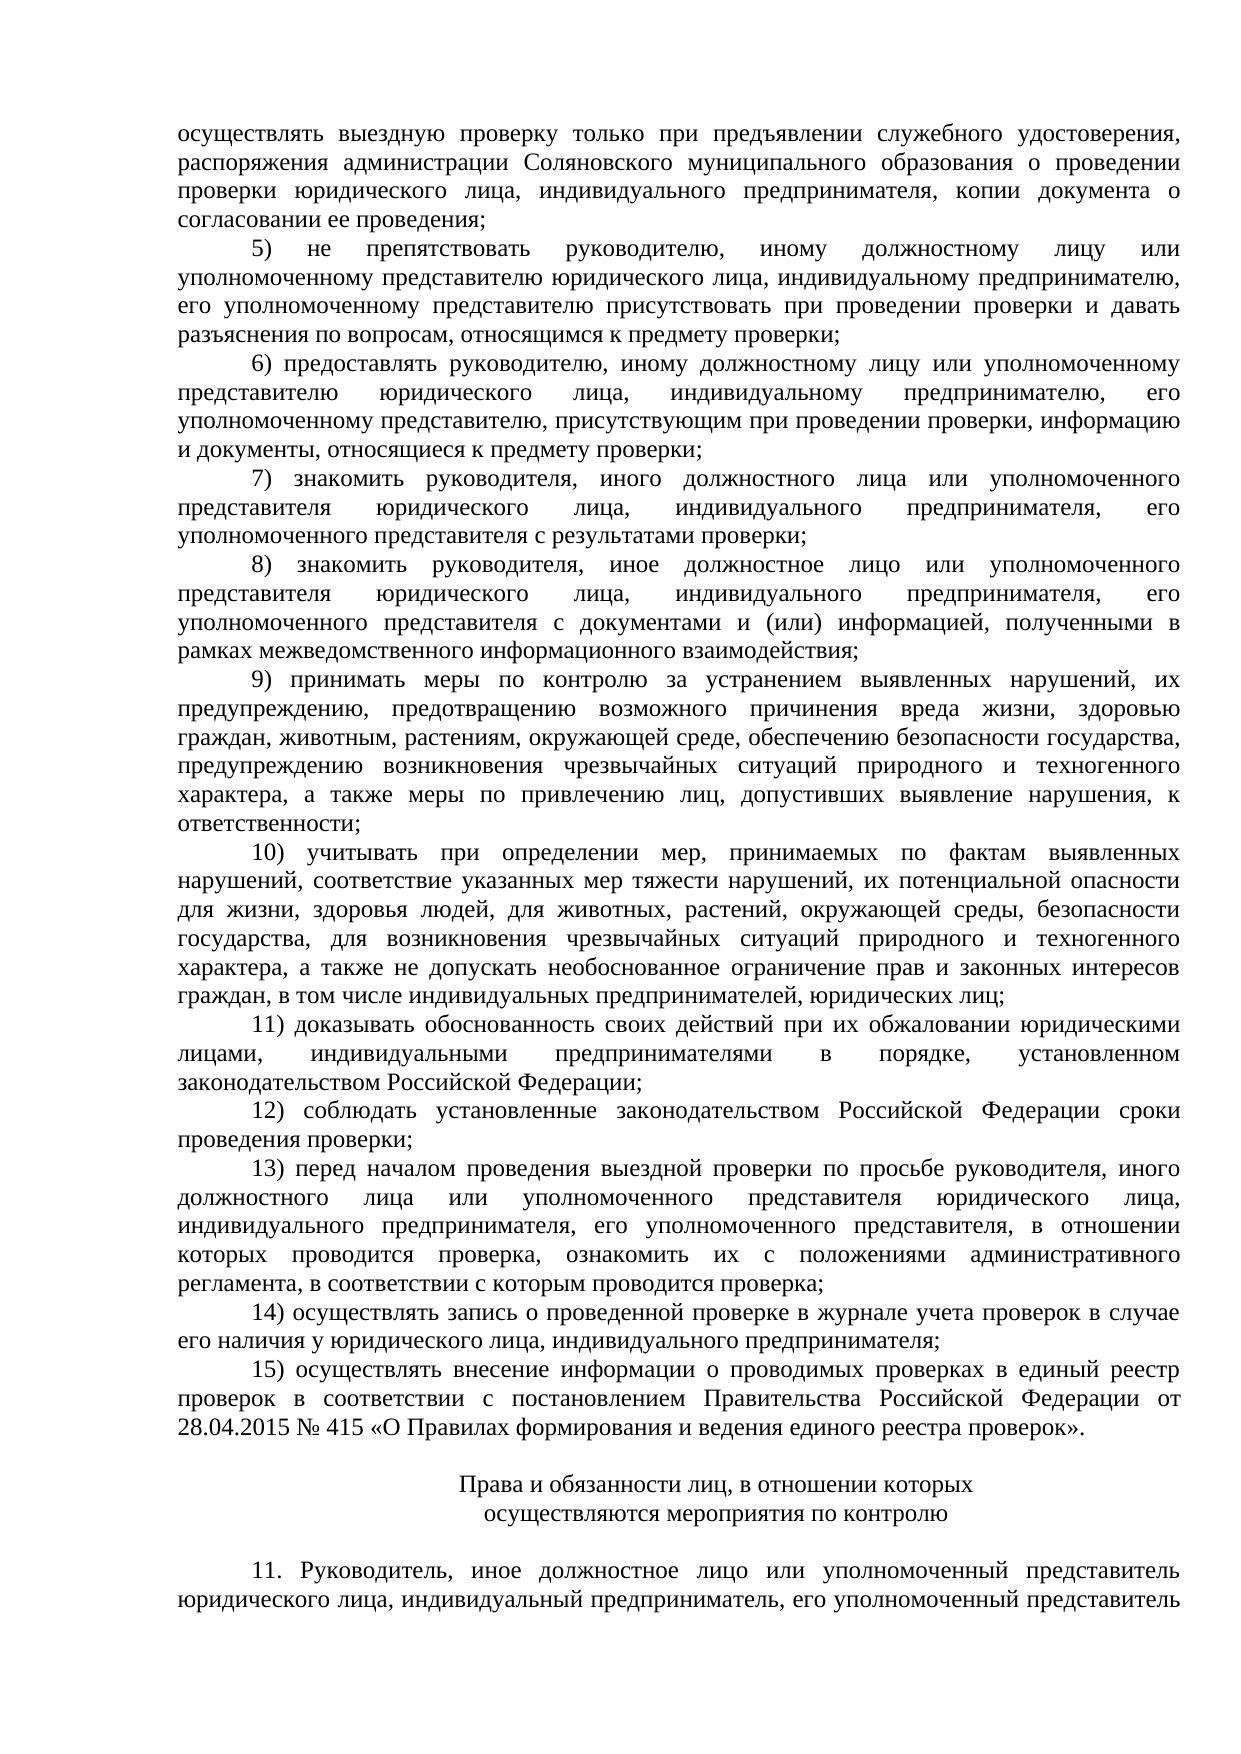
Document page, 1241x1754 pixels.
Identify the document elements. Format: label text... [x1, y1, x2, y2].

text 13) перед началом проведения выездной проверки по просьбе руководителя, иного должностного лица или уполномоченного представителя юридического лица, индивидуального предпринимателя, его уполномоченного представителя, в отношении которых проводится проверка, ознакомить их с положениями административного регламента, в соответствии с которым проводится проверка; [177, 1153, 1181, 1297]
text 5) не препятствовать руководителю, иному должностному лицу или уполномоченному представителю юридического лица, индивидуальному предпринимателю, его уполномоченному представителю присутствовать при проведении проверки и давать разъяснения по вопросам, относящимся к предмету проверки; [177, 233, 1181, 348]
text осуществляются мероприятия по контролю [177, 1498, 1181, 1527]
text 10) учитывать при определении мер, принимаемых по фактам выявленных нарушений, соответствие указанных мер тяжести нарушений, их потенциальной опасности для жизни, здоровья людей, для животных, растений, окружающей среды, безопасности государства, для возникновения чрезвычайных ситуаций природного и техногенного характера, а также не допускать необоснованное ограничение прав и законных интересов граждан, в том числе индивидуальных предпринимателей, юридических лиц; [177, 837, 1181, 1009]
text 12) соблюдать установленные законодательством Российской Федерации сроки проведения проверки; [177, 1096, 1181, 1153]
text 11) доказывать обоснованность своих действий при их обжаловании юридическими лицами, индивидуальными предпринимателями в порядке, установленном законодательством Российской Федерации; [177, 1009, 1181, 1096]
text 6) предоставлять руководителю, иному должностному лицу или уполномоченному представителю юридического лица, индивидуальному предпринимателю, его уполномоченному представителю, присутствующим при проведении проверки, информацию и документы, относящиеся к предмету проверки; [177, 348, 1181, 463]
text 14) осуществлять запись о проведенной проверке в журнале учета проверок в случае его наличия у юридического лица, индивидуального предпринимателя; [177, 1297, 1181, 1354]
text 7) знакомить руководителя, иного должностного лица или уполномоченного представителя юридического лица, индивидуального предпринимателя, его уполномоченного представителя с результатами проверки; [177, 463, 1181, 549]
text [177, 1556, 1181, 1613]
text 8) знакомить руководителя, иное должностное лицо или уполномоченного представителя юридического лица, индивидуального предпринимателя, его уполномоченного представителя с документами и (или) информацией, полученными в рамках межведомственного информационного взаимодействия; [177, 549, 1181, 664]
text Права и обязанности лиц, в отношении которых [177, 1469, 1181, 1498]
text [177, 118, 1181, 233]
text 9) принимать меры по контролю за устранением выявленных нарушений, их предупреждению, предотвращению возможного причинения вреда жизни, здоровью граждан, животным, растениям, окружающей среде, обеспечению безопасности государства, предупреждению возникновения чрезвычайных ситуаций природного и техногенного характера, а также меры по привлечению лиц, допустивших выявление нарушения, к ответственности; [177, 664, 1181, 837]
text 15) осуществлять внесение информации о проводимых проверках в единый реестр проверок в соответствии с постановлением Правительства Российской Федерации от 28.04.2015 № 415 «О Правилах формирования и ведения единого реестра проверок». [177, 1354, 1181, 1441]
